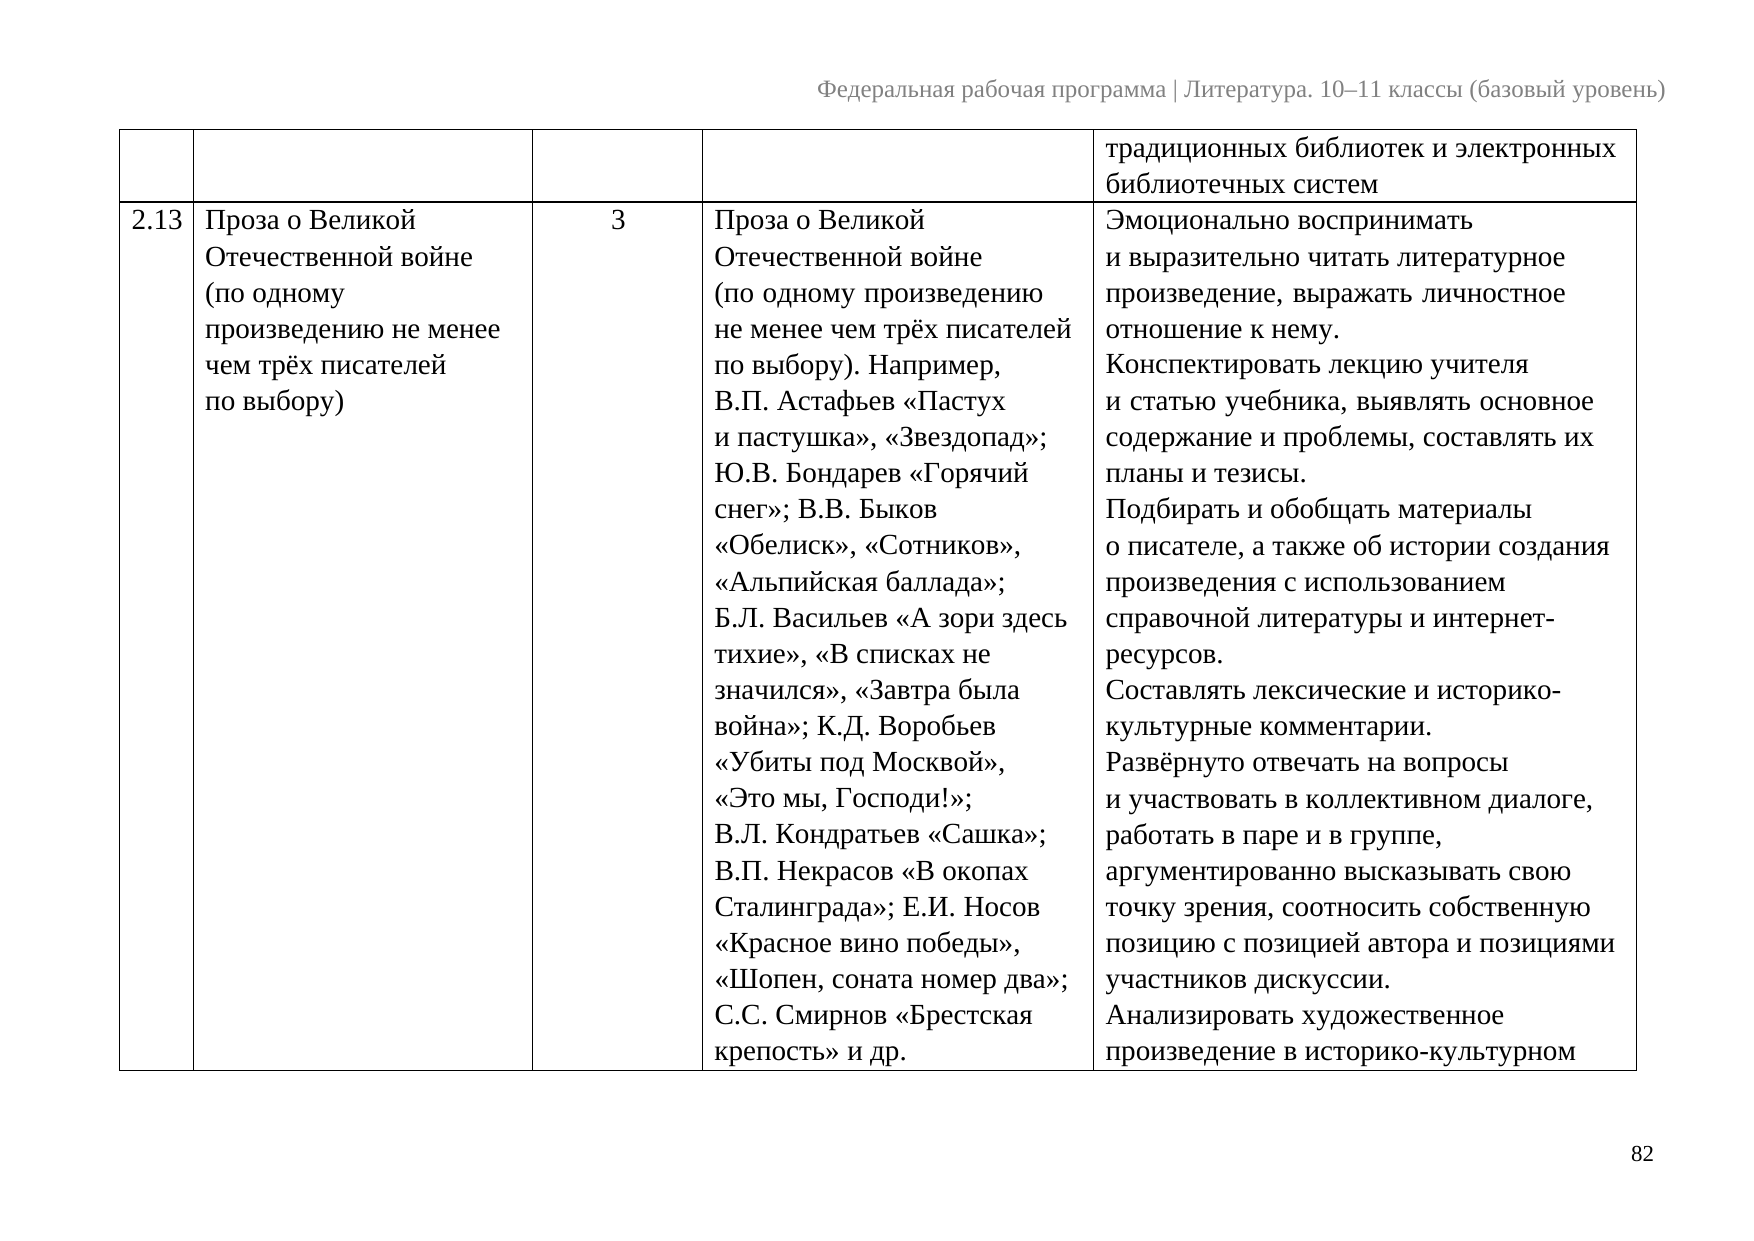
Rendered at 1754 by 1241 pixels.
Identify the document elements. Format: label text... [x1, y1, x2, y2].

table_header [703, 130, 1093, 201]
table_cell Эмоционально воспринимать и выразительно читать литературное произведение, выражать личностное отношение к нему. Конспектировать лекцию учителя и статью учебника, выявлять основное содержание и проблемы, составлять их планы и тезисы. Подбирать и обобщать материалы о писателе, а также об истории создания произведения с использованием справочной литературы и интернет- ресурсов. Составлять лексические и историко- культурные комментарии. Развёрнуто отвечать на вопросы и участвовать в коллективном диалоге, работать в паре и в группе, аргументированно высказывать свою точку зрения, соотносить собственную позицию с позицией автора и позициями участников дискуссии. Анализировать художественное произведение в историко-культурном [1094, 203, 1636, 1070]
table_header [194, 130, 532, 201]
table_cell Проза о Великой Отечественной войне (по одному произведению не менее чем трёх писателей по выбору). Например, В.П. Астафьев «Пастух и пастушка», «Звездопад»; Ю.В. Бондарев «Горячий снег»; В.В. Быков «Обелиск», «Сотников», «Альпийская баллада»; Б.Л. Васильев «А зори здесь тихие», «В списках не значился», «Завтра была война»; К.Д. Воробьев «Убиты под Москвой», «Это мы, Господи!»; В.Л. Кондратьев «Сашка»; В.П. Некрасов «В окопах Сталинграда»; Е.И. Носов «Красное вино победы», «Шопен, соната номер два»; С.С. Смирнов «Брестская крепость» и др. [703, 203, 1093, 1070]
table_header традиционных библиотек и электронных библиотечных систем [1094, 130, 1636, 201]
table_cell 2.13 [120, 203, 193, 1070]
table_header [533, 130, 702, 201]
table_cell 3 [533, 203, 702, 1070]
table_cell Проза о Великой Отечественной войне (по одному произведению не менее чем трёх писателей по выбору) [194, 203, 532, 1070]
table_header [120, 130, 193, 201]
